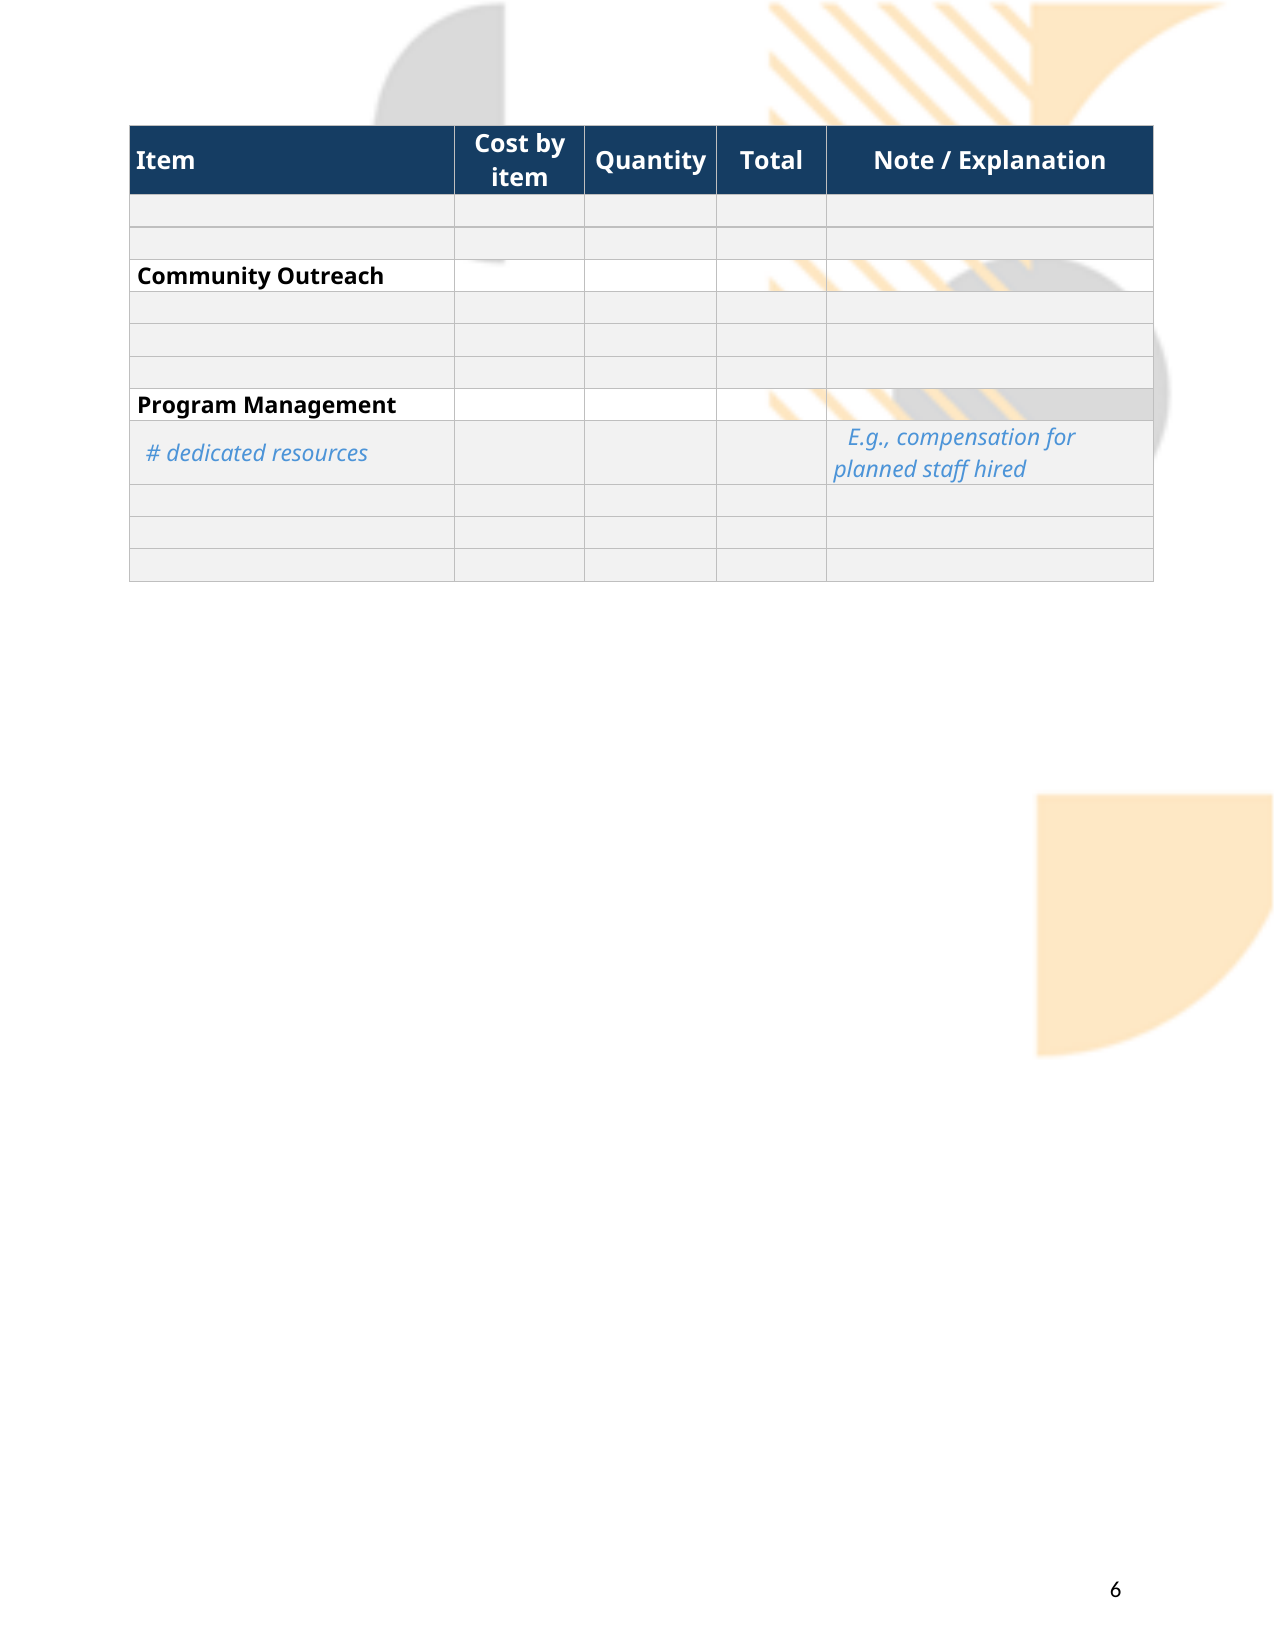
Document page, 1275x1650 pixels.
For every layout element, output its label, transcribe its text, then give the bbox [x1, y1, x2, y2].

table_cell [717, 324, 826, 356]
table_cell [827, 228, 1153, 259]
table_cell [455, 292, 584, 323]
table_cell [717, 228, 826, 259]
table_header Quantity [585, 126, 716, 194]
table_cell [585, 195, 716, 226]
table_cell [130, 292, 454, 323]
table_cell [130, 357, 454, 388]
table_cell [717, 357, 826, 388]
table_cell [130, 228, 454, 259]
table_cell [827, 195, 1153, 226]
table_cell E.g., compensation for planned staff hired [827, 421, 1153, 484]
table_cell [455, 389, 584, 420]
picture [155, 0, 1275, 1440]
table_cell [130, 485, 454, 516]
table_cell [717, 421, 826, 484]
table_cell [585, 260, 716, 291]
table_header Item [130, 126, 454, 194]
table_cell [455, 549, 584, 581]
table_cell [827, 549, 1153, 581]
table_cell [827, 389, 1153, 420]
table_cell [827, 260, 1153, 291]
table_cell [585, 517, 716, 548]
table_cell [130, 324, 454, 356]
table_cell [455, 421, 584, 484]
table_cell Program Management [130, 389, 454, 420]
table_cell [585, 421, 716, 484]
table_cell [130, 195, 454, 226]
table_cell [827, 485, 1153, 516]
table_cell [585, 228, 716, 259]
table_header Note / Explanation [827, 126, 1153, 194]
table_cell [455, 260, 584, 291]
table_cell [827, 292, 1153, 323]
table_cell [717, 549, 826, 581]
table_cell [717, 485, 826, 516]
table_cell [717, 517, 826, 548]
table_cell [827, 357, 1153, 388]
table_cell # dedicated resources [130, 421, 454, 484]
table_cell [455, 228, 584, 259]
table_cell Community Outreach [130, 260, 454, 291]
table_cell [455, 357, 584, 388]
table_cell [130, 549, 454, 581]
table_cell [717, 195, 826, 226]
table_cell [585, 324, 716, 356]
table_cell [585, 485, 716, 516]
table_cell [585, 292, 716, 323]
table_header Total [717, 126, 826, 194]
table_cell [717, 292, 826, 323]
table_cell [455, 324, 584, 356]
table_cell [455, 485, 584, 516]
table_header Cost by item [455, 126, 584, 194]
table_cell [827, 324, 1153, 356]
table_cell [585, 357, 716, 388]
table_cell [455, 517, 584, 548]
table_cell [827, 517, 1153, 548]
table_cell [585, 389, 716, 420]
table_cell [130, 517, 454, 548]
table_cell [455, 195, 584, 226]
table_cell [717, 260, 826, 291]
table_cell [585, 549, 716, 581]
table_cell [717, 389, 826, 420]
